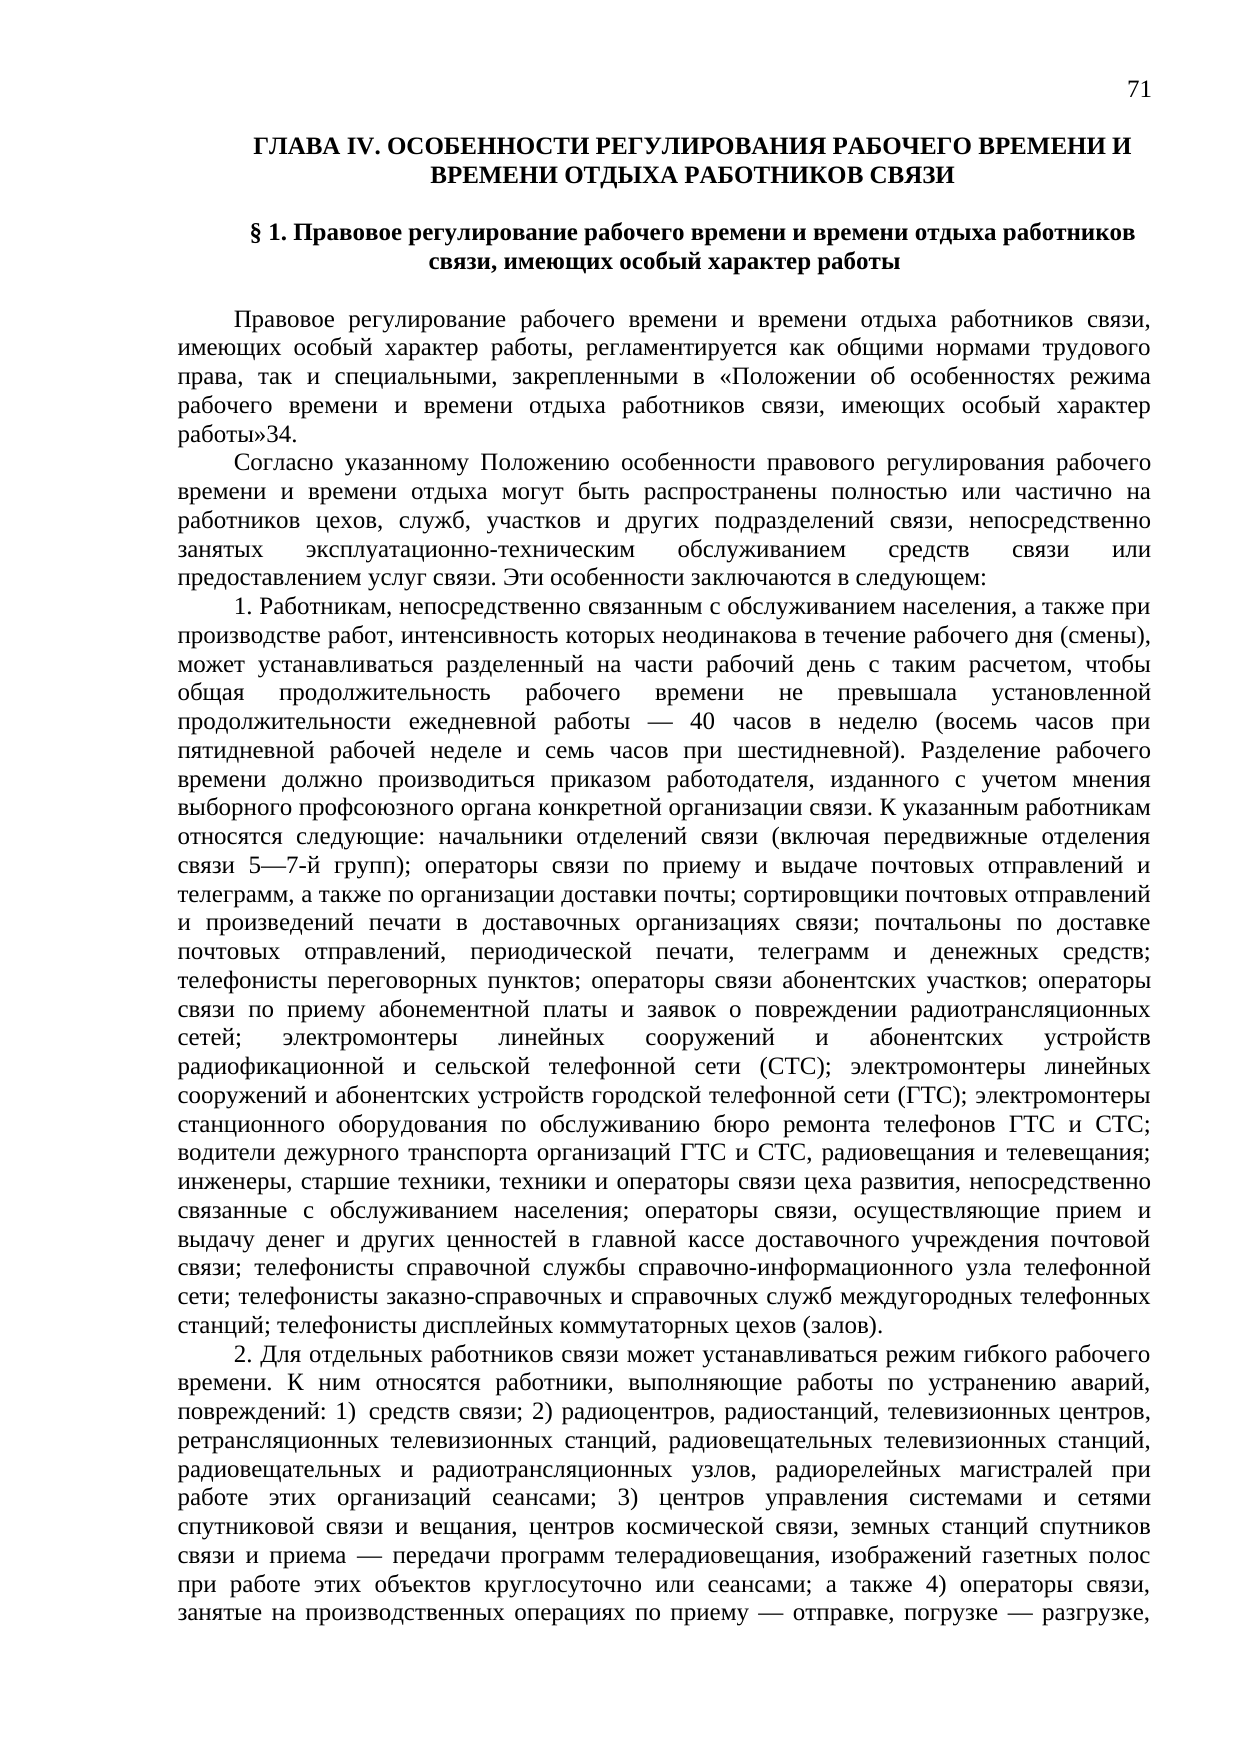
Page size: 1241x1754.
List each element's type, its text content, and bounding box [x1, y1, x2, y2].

text ГЛАВА IV. ОСОБЕННОСТИ РЕГУЛИРОВАНИЯ РАБОЧЕГО ВРЕМЕНИ И [177, 131, 1152, 160]
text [177, 1339, 1152, 1626]
text § 1. Правовое регулирование рабочего времени и времени отдыха работников связи, имеющих особый характер работы [177, 217, 1152, 275]
text ВРЕМЕНИ ОТДЫХА РАБОТНИКОВ СВЯЗИ [177, 160, 1152, 189]
text 1. Работникам, непосредственно связанным с обслуживанием населения, а также при производстве работ, интенсивность которых неодинакова в течение рабочего дня (смены), может устанавливаться разделенный на части рабочий день с таким расчетом, чтобы общая продолжительность рабочего времени не превышала установленной продолжительности ежедневной работы — 40 часов в неделю (восемь часов при пятидневной рабочей неделе и семь часов при шестидневной). Разделение рабочего времени должно производиться приказом работодателя, изданного с учетом мнения выборного профсоюзного органа конкретной организации связи. К указанным работникам относятся следующие: начальники отделений связи (включая передвижные отделения связи 5—7-й групп); операторы связи по приему и выдаче почтовых отправлений и телеграмм, а также по организации доставки почты; сортировщики почтовых отправлений и произведений печати в доставочных организациях связи; почтальоны по доставке почтовых отправлений, периодической печати, телеграмм и денежных средств; телефонисты переговорных пунктов; операторы связи абонентских участков; операторы связи по приему абонементной платы и заявок о повреждении радиотрансляционных сетей; электромонтеры линейных сооружений и абонентских устройств радиофикационной и сельской телефонной сети (СТС); электромонтеры линейных сооружений и абонентских устройств городской телефонной сети (ГТС); электромонтеры станционного оборудования по обслуживанию бюро ремонта телефонов ГТС и СТС; водители дежурного транспорта организаций ГТС и СТС, радиовещания и телевещания; инженеры, старшие техники, техники и операторы связи цеха развития, непосредственно связанные с обслуживанием населения; операторы связи, осуществляющие прием и выдачу денег и других ценностей в главной кассе доставочного учреждения почтовой связи; телефонисты справочной службы справочно-информационного узла телефонной сети; телефонисты заказно-справочных и справочных служб междугородных телефонных станций; телефонисты дисплейных коммутаторных цехов (залов). [177, 591, 1152, 1339]
text Правовое регулирование рабочего времени и времени отдыха работников связи, имеющих особый характер работы, регламентируется как общими нормами трудового права, так и специальными, закрепленными в «Положении об особенностях режима рабочего времени и времени отдыха работников связи, имеющих особый характер работы»34. [177, 304, 1152, 447]
text Согласно указанному Положению особенности правового регулирования рабочего времени и времени отдыха могут быть распространены полностью или частично на работников цехов, служб, участков и других подразделений связи, непосредственно занятых эксплуатационно-техническим обслуживанием средств связи или предоставлением услуг связи. Эти особенности заключаются в следующем: [177, 447, 1152, 591]
